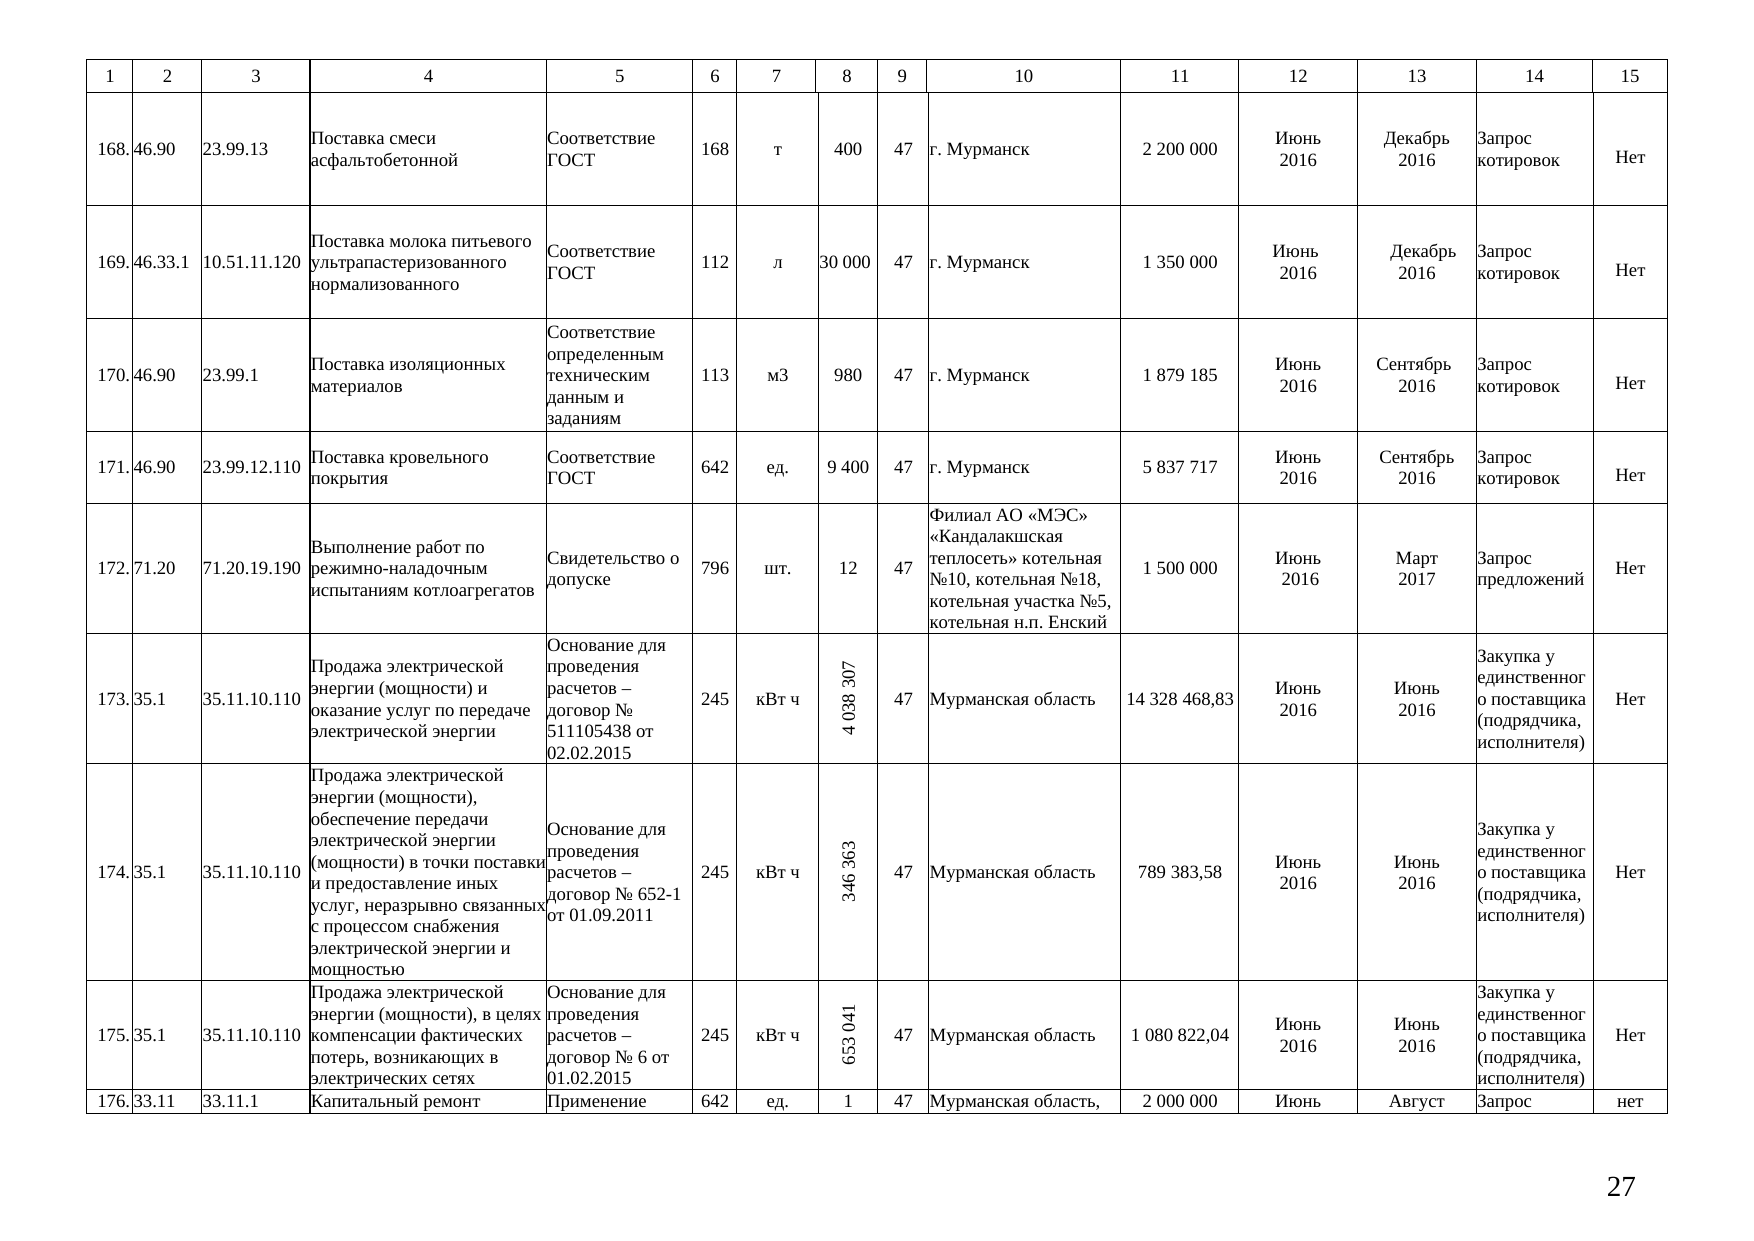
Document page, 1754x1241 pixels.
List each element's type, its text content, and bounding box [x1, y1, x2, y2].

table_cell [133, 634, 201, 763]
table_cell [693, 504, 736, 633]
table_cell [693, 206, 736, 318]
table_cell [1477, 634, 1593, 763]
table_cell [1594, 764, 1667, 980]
table_header 15 [1593, 60, 1667, 92]
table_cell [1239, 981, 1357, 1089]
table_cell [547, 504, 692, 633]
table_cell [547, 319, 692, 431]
table_header 5 [547, 60, 692, 92]
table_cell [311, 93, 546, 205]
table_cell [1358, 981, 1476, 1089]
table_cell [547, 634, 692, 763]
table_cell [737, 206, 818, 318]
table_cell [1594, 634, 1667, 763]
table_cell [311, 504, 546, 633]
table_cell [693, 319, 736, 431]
table_header 4 [311, 60, 546, 92]
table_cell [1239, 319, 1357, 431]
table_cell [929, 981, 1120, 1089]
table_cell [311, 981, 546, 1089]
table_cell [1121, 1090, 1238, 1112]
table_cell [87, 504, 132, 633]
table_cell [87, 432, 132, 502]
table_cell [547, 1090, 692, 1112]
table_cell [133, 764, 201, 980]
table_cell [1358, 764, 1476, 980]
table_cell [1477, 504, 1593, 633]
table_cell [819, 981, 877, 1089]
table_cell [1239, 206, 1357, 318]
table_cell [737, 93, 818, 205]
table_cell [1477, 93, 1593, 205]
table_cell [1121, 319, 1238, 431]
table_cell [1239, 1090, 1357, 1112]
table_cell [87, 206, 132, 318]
table_header 8 [816, 60, 877, 92]
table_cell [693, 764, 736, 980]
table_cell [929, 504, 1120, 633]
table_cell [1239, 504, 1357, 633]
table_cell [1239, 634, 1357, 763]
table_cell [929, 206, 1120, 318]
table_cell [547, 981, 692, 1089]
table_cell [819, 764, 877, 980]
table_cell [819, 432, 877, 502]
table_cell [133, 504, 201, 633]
table_header 14 [1477, 60, 1592, 92]
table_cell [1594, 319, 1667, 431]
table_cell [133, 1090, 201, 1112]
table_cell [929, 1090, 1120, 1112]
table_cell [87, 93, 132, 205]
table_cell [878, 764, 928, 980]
table_header 10 [927, 60, 1120, 92]
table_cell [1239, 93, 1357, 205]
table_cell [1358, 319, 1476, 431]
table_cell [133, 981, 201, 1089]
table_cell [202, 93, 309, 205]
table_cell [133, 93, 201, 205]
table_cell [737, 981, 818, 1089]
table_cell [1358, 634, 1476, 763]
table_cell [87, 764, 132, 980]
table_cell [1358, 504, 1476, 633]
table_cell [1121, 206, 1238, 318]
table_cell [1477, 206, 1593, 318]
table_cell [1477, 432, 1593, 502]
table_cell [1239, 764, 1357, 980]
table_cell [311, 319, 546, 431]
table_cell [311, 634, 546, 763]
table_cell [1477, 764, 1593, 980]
table_header 7 [737, 60, 815, 92]
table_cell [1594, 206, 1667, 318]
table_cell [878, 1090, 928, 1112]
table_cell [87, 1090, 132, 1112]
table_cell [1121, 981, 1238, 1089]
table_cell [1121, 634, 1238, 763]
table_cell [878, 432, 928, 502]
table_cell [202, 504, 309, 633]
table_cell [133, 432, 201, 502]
table_header 12 [1239, 60, 1357, 92]
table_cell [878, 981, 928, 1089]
table_header 9 [878, 60, 926, 92]
table_header 1 [87, 60, 132, 92]
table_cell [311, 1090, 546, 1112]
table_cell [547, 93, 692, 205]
table_header 3 [202, 60, 309, 92]
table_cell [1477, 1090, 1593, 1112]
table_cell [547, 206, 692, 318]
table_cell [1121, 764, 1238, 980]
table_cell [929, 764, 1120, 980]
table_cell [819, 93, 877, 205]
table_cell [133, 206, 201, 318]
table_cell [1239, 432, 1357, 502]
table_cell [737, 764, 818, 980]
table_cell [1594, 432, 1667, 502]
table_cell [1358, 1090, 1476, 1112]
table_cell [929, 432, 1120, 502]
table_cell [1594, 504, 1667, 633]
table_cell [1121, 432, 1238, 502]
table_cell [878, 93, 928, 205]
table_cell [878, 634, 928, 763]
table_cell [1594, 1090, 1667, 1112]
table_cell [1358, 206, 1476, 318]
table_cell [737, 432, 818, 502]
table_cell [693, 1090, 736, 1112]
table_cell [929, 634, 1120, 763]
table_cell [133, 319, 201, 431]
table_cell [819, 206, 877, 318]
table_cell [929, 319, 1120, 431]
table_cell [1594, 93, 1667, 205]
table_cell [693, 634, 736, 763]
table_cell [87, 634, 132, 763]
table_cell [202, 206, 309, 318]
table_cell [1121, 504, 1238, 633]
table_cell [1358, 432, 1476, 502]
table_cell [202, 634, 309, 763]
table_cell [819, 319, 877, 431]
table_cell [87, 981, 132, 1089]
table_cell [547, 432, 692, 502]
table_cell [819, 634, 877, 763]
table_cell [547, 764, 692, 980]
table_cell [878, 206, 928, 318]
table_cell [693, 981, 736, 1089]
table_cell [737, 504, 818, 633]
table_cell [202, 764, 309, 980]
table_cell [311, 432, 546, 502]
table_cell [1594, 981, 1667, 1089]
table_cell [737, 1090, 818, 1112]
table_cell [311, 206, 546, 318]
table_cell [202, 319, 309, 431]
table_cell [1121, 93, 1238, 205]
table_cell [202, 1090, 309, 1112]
table_header 2 [133, 60, 201, 92]
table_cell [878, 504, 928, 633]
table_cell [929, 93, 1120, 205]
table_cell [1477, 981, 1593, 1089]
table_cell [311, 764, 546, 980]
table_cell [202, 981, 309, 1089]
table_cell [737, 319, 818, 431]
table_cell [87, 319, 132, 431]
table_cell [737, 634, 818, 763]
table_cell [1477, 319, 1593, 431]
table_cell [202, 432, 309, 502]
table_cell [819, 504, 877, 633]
table_header 6 [693, 60, 736, 92]
table_header 13 [1358, 60, 1476, 92]
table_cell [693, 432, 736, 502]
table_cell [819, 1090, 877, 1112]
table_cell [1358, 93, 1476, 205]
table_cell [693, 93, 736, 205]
table_header 11 [1121, 60, 1238, 92]
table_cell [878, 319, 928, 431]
